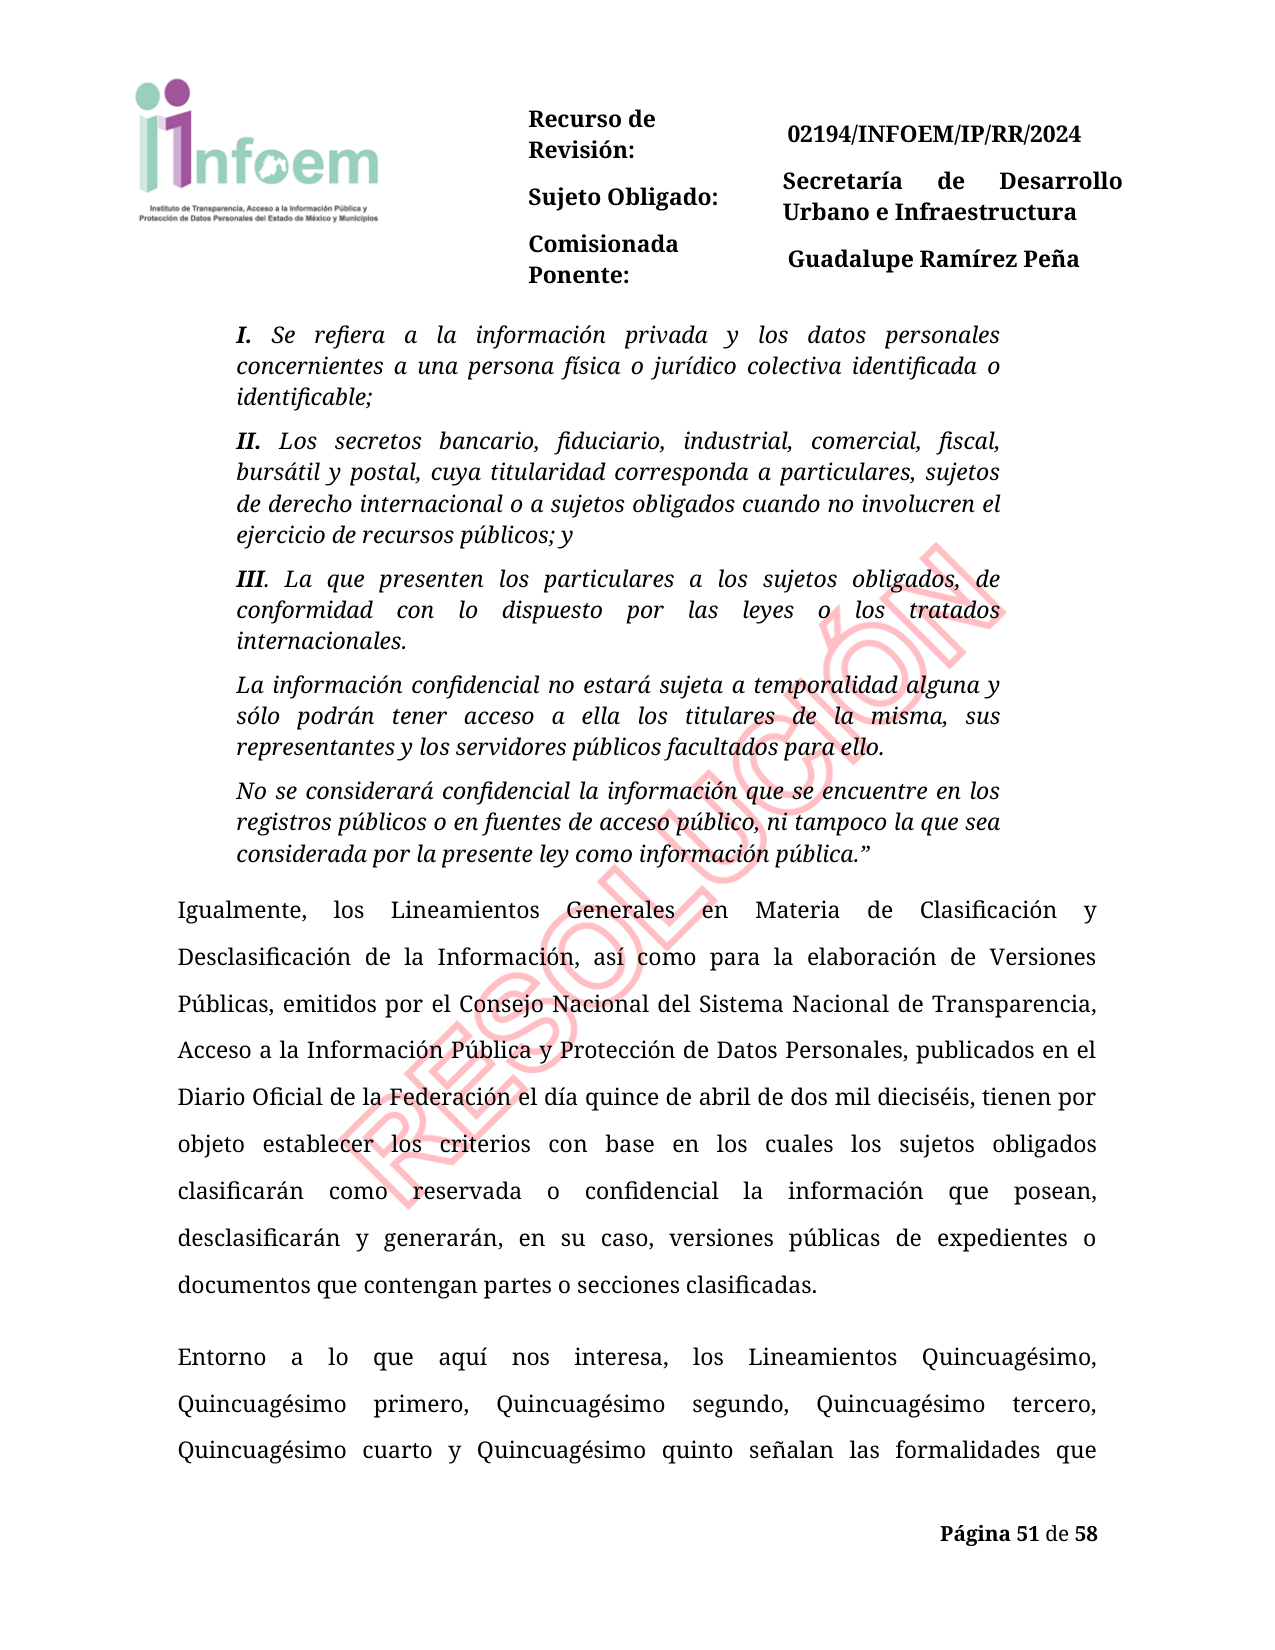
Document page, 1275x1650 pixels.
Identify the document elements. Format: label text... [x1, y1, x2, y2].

text No se considerará confidencial la información que se encuentre en los registros públicos o en fuentes de acceso público, ni tampoco la que sea considerada por la presente ley como información pública.” [236, 775, 1004, 869]
text La información confidencial no estará sujeta a temporalidad alguna y sólo podrán tener acceso a ella los titulares de la misma, sus representantes y los servidores públicos facultados para ello. [236, 669, 1004, 763]
text I. Se refiera a la información privada y los datos personales concernientes a una persona física o jurídico colectiva identificada o identificable; [236, 319, 1004, 413]
text II. Los secretos bancario, fiduciario, industrial, comercial, fiscal, bursátil y postal, cuya titularidad corresponda a particulares, sujetos de derecho internacional o a sujetos obligados cuando no involucren el ejercicio de recursos públicos; y [236, 425, 1004, 550]
picture [15, 18, 1275, 1650]
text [177, 1341, 1098, 1466]
text Igualmente, los Lineamientos Generales en Materia de Clasificación y Desclasificación de la Información, así como para la elaboración de Versiones Públicas, emitidos por el Consejo Nacional del Sistema Nacional de Transparencia, Acceso a la Información Pública y Protección de Datos Personales, publicados en el Diario Oficial de la Federación el día quince de abril de dos mil dieciséis, tienen por objeto establecer los criterios con base en los cuales los sujetos obligados clasificarán como reservada o confidencial la información que posean, desclasificarán y generarán, en su caso, versiones públicas de expedientes o documentos que contengan partes o secciones clasificadas. [177, 894, 1098, 1300]
text III. La que presenten los particulares a los sujetos obligados, de conformidad con lo dispuesto por las leyes o los tratados internacionales. [236, 563, 1004, 656]
